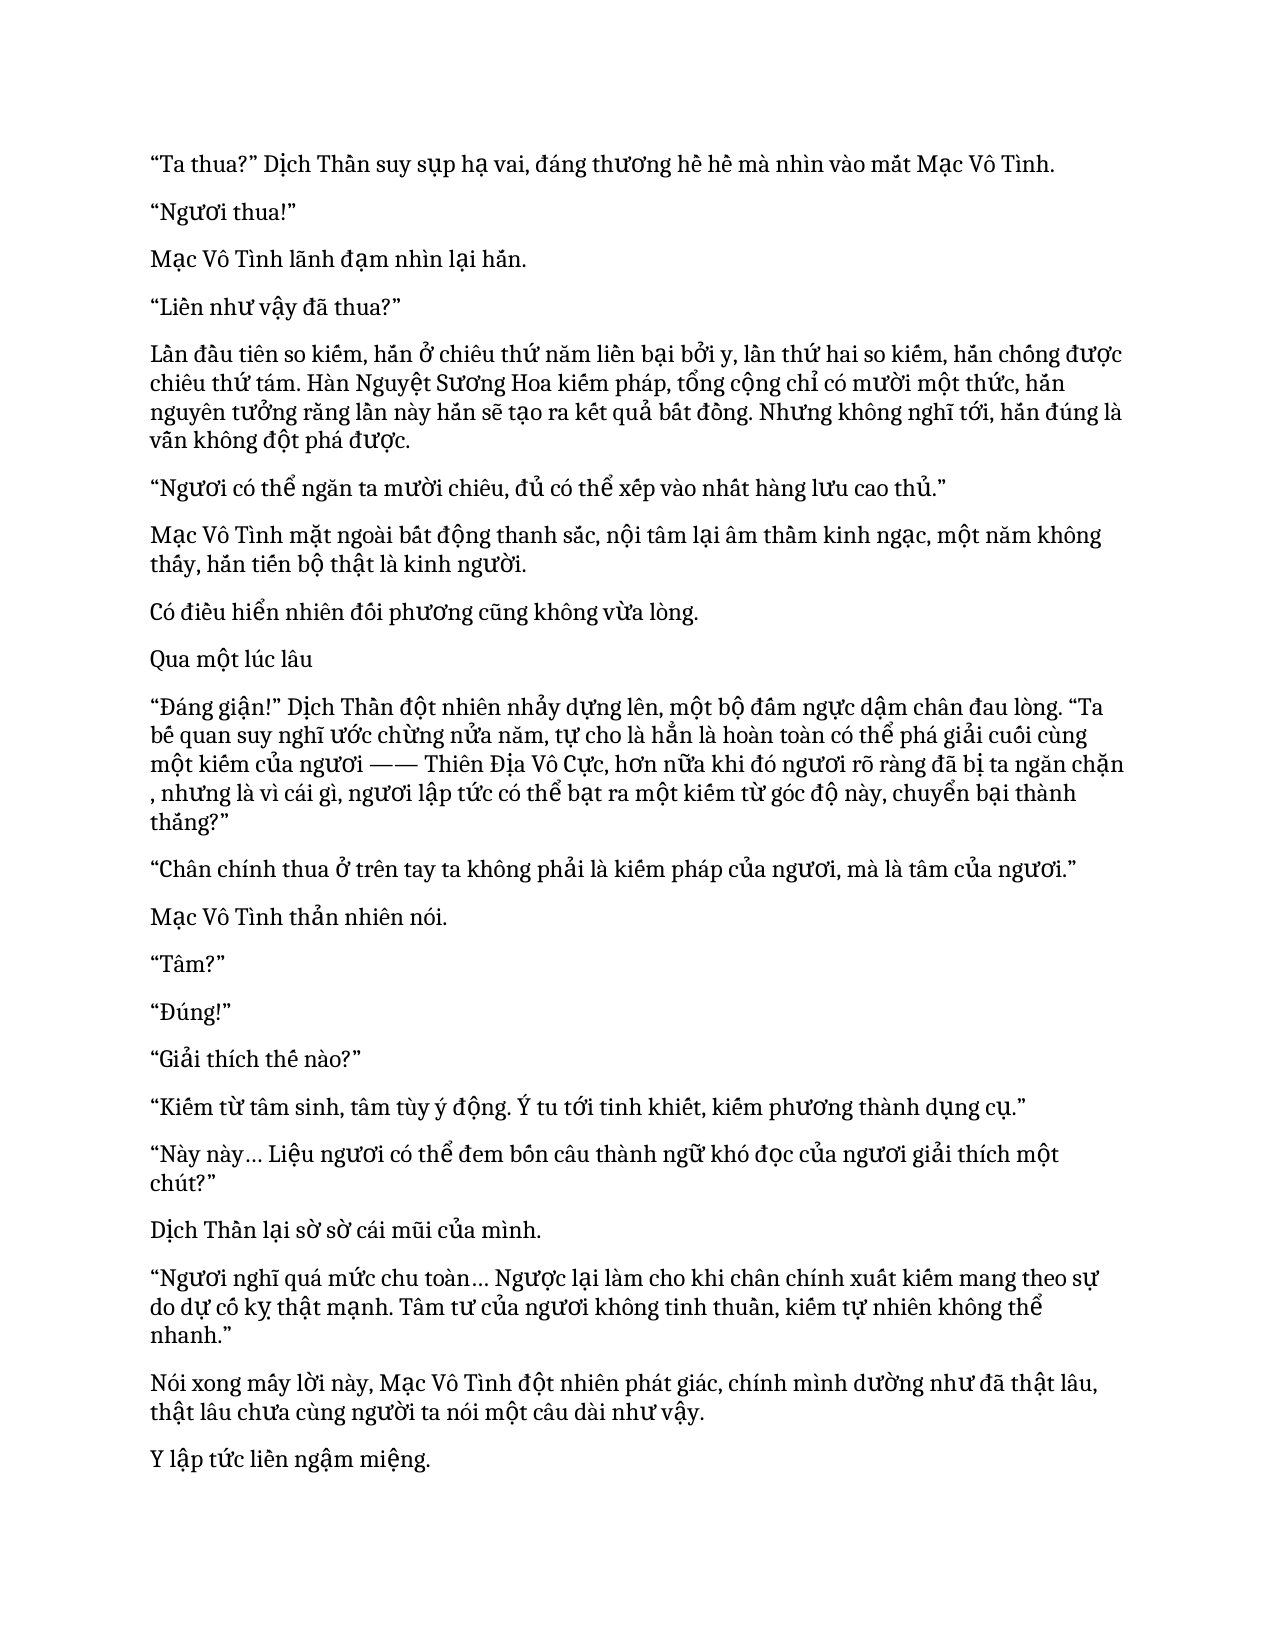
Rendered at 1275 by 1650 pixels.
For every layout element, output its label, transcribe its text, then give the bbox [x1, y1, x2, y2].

text “Ngươi thua!” [150, 197, 1125, 226]
text Có điều hiển nhiên đối phương cũng không vừa lòng. [150, 597, 1125, 626]
text Y lập tức liền ngậm miệng. [150, 1445, 1125, 1474]
text “Liền như vậy đã thua?” [150, 292, 1125, 321]
text “Đúng!” [150, 997, 1125, 1026]
text Dịch Thần lại sờ sờ cái mũi của mình. [150, 1216, 1125, 1245]
text “Đáng giận!” Dịch Thần đột nhiên nhảy dựng lên, một bộ đấm ngực dậm chân đau lòng. “Ta bế quan suy nghĩ ước chừng nửa năm, tự cho là hẳn là hoàn toàn có thể phá giải cuối cùng một kiếm của ngươi —— Thiên Địa Vô Cực, hơn nữa khi đó ngươi rõ ràng đã bị ta ngăn chặn , nhưng là vì cái gì, ngươi lập tức có thể bạt ra một kiếm từ góc độ này, chuyển bại thành thắng?” [150, 692, 1125, 836]
text Lần đầu tiên so kiếm, hắn ở chiêu thứ năm liền bại bởi y, lần thứ hai so kiếm, hắn chống được chiêu thứ tám. Hàn Nguyệt Sương Hoa kiếm pháp, tổng cộng chỉ có mười một thức, hắn nguyên tưởng rằng lần này hắn sẽ tạo ra kết quả bất đồng. Nhưng không nghĩ tới, hắn đúng là vẫn không đột phá được. [150, 340, 1125, 455]
text “Kiếm từ tâm sinh, tâm tùy ý động. Ý tu tới tinh khiết, kiếm phương thành dụng cụ.” [150, 1092, 1125, 1121]
text Qua một lúc lâu [150, 645, 1125, 674]
text Mạc Vô Tình lãnh đạm nhìn lại hắn. [150, 245, 1125, 274]
text “Này này… Liệu ngươi có thể đem bốn câu thành ngữ khó đọc của ngươi giải thích một chút?” [150, 1140, 1125, 1197]
text Mạc Vô Tình thản nhiên nói. [150, 902, 1125, 931]
text “Ta thua?” Dịch Thần suy sụp hạ vai, đáng thương hề hề mà nhìn vào mắt Mạc Vô Tình. [150, 150, 1125, 179]
text Nói xong mấy lời này, Mạc Vô Tình đột nhiên phát giác, chính mình dường như đã thật lâu, thật lâu chưa cùng người ta nói một câu dài như vậy. [150, 1369, 1125, 1426]
text “Ngươi có thể ngăn ta mười chiêu, đủ có thể xếp vào nhất hàng lưu cao thủ.” [150, 474, 1125, 502]
text “Tâm?” [150, 950, 1125, 979]
text Mạc Vô Tình mặt ngoài bất động thanh sắc, nội tâm lại âm thầm kinh ngạc, một năm không thấy, hắn tiến bộ thật là kinh người. [150, 521, 1125, 579]
text “Chân chính thua ở trên tay ta không phải là kiếm pháp của ngươi, mà là tâm của ngươi.” [150, 855, 1125, 884]
text “Ngươi nghĩ quá mức chu toàn… Ngược lại làm cho khi chân chính xuất kiếm mang theo sự do dự cố kỵ thật mạnh. Tâm tư của ngươi không tinh thuần, kiếm tự nhiên không thể nhanh.” [150, 1264, 1125, 1350]
text “Giải thích thế nào?” [150, 1045, 1125, 1074]
